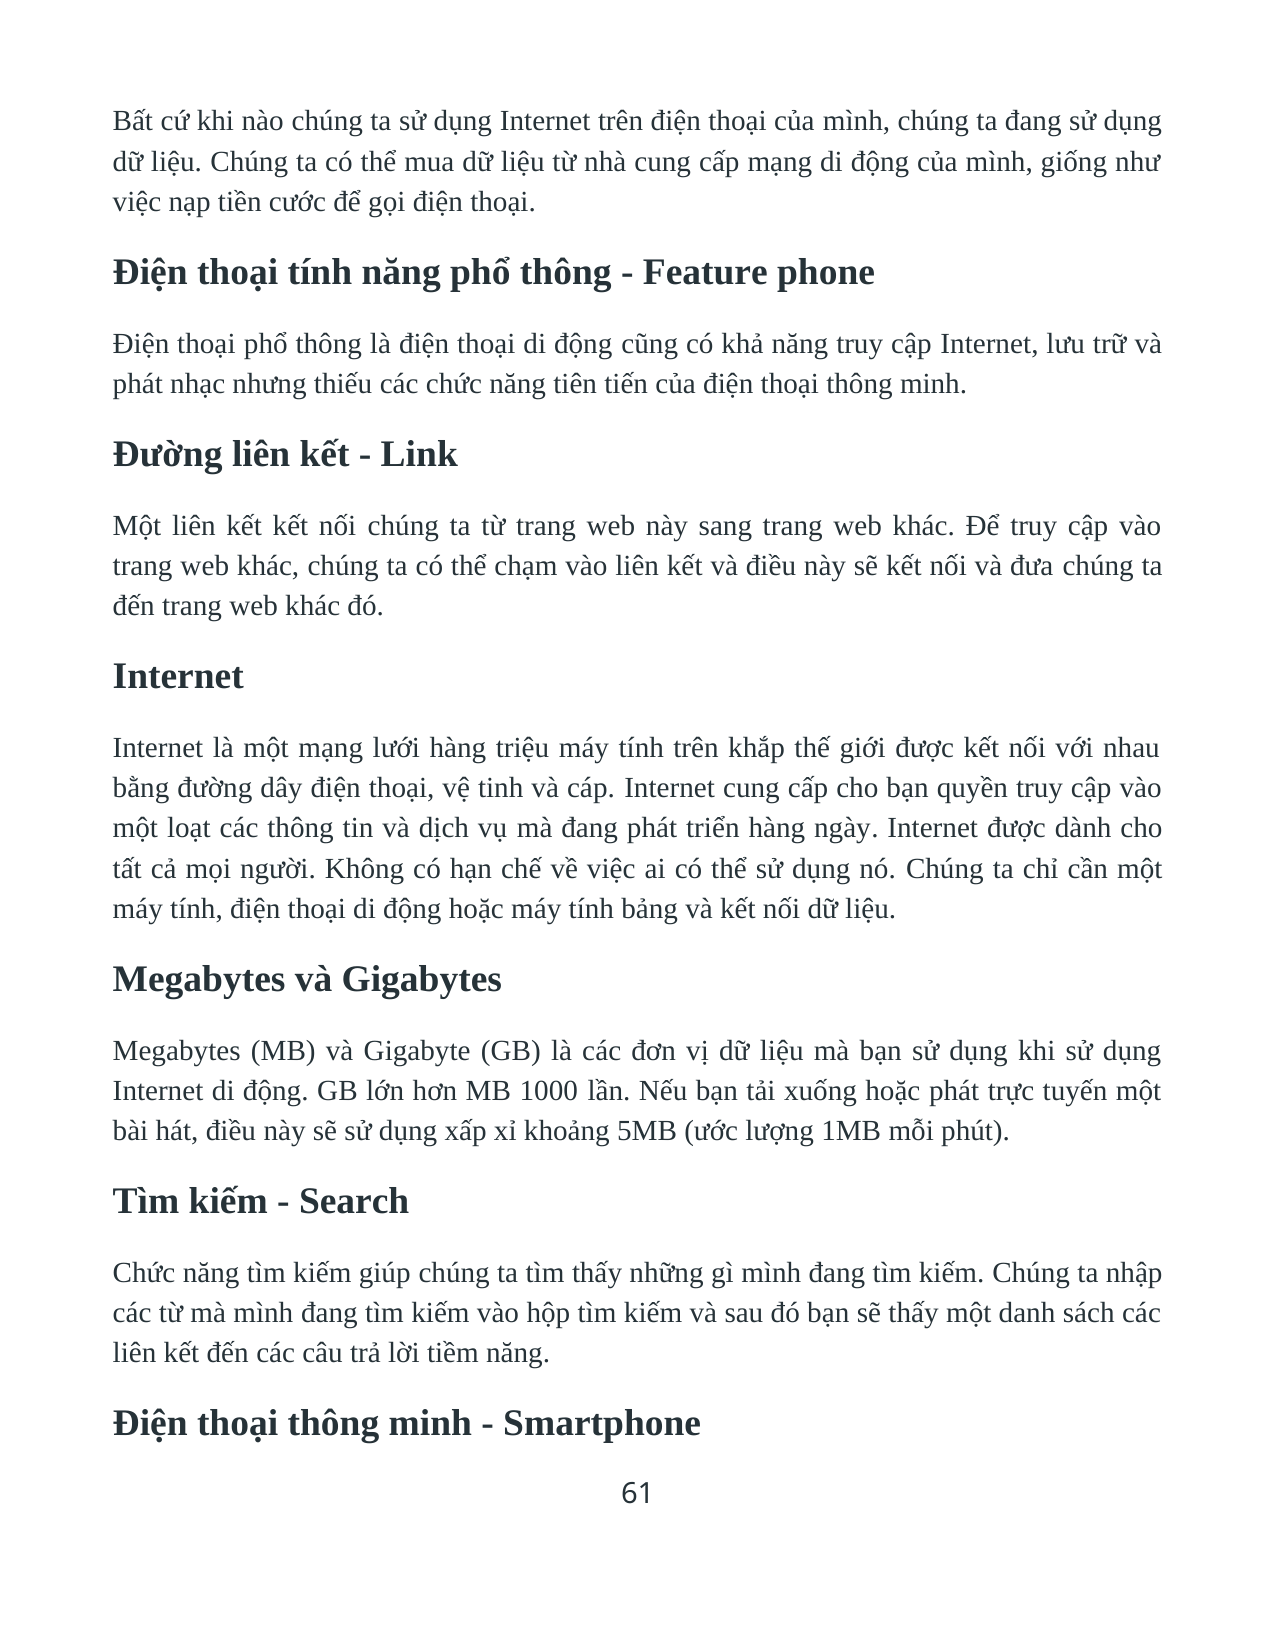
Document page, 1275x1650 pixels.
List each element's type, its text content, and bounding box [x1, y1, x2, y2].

text Một liên kết kết nối chúng ta từ trang web này sang trang web khác. Để truy cập vào trang web khác, chúng ta có thể chạm vào liên kết và điều này sẽ kết nối và đưa chúng ta đến trang web khác đó. [112, 508, 1162, 622]
text Megabytes (MB) và Gigabyte (GB) là các đơn vị dữ liệu mà bạn sử dụng khi sử dụng Internet di động. GB lớn hơn MB 1000 lần. Nếu bạn tải xuống hoặc phát trực tuyến một bài hát, điều này sẽ sử dụng xấp xỉ khoảng 5MB (ước lượng 1MB mỗi phút). [112, 1033, 1162, 1147]
text Megabytes và Gigabytes [112, 956, 1162, 999]
text Điện thoại tính năng phổ thông - Feature phone [112, 249, 1162, 292]
text Điện thoại phổ thông là điện thoại di động cũng có khả năng truy cập Internet, lưu trữ và phát nhạc nhưng thiếu các chức năng tiên tiến của điện thoại thông minh. [112, 326, 1162, 399]
text Chức năng tìm kiếm giúp chúng ta tìm thấy những gì mình đang tìm kiếm. Chúng ta nhập các từ mà mình đang tìm kiếm vào hộp tìm kiếm và sau đó bạn sẽ thấy một danh sách các liên kết đến các câu trả lời tiềm năng. [112, 1255, 1162, 1369]
text Internet là một mạng lưới hàng triệu máy tính trên khắp thế giới được kết nối với nhau bằng đường dây điện thoại, vệ tinh và cáp. Internet cung cấp cho bạn quyền truy cập vào một loạt các thông tin và dịch vụ mà đang phát triển hàng ngày. Internet được dành cho tất cả mọi người. Không có hạn chế về việc ai có thể sử dụng nó. Chúng ta chỉ cần một máy tính, điện thoại di động hoặc máy tính bảng và kết nối dữ liệu. [112, 730, 1162, 924]
text Điện thoại thông minh - Smartphone [112, 1401, 1162, 1444]
text Internet [112, 653, 1162, 697]
text Tìm kiếm - Search [112, 1178, 1162, 1222]
text Đường liên kết - Link [112, 431, 1162, 474]
text Bất cứ khi nào chúng ta sử dụng Internet trên điện thoại của mình, chúng ta đang sử dụng dữ liệu. Chúng ta có thể mua dữ liệu từ nhà cung cấp mạng di động của mình, giống như việc nạp tiền cước để gọi điện thoại. [112, 103, 1162, 217]
